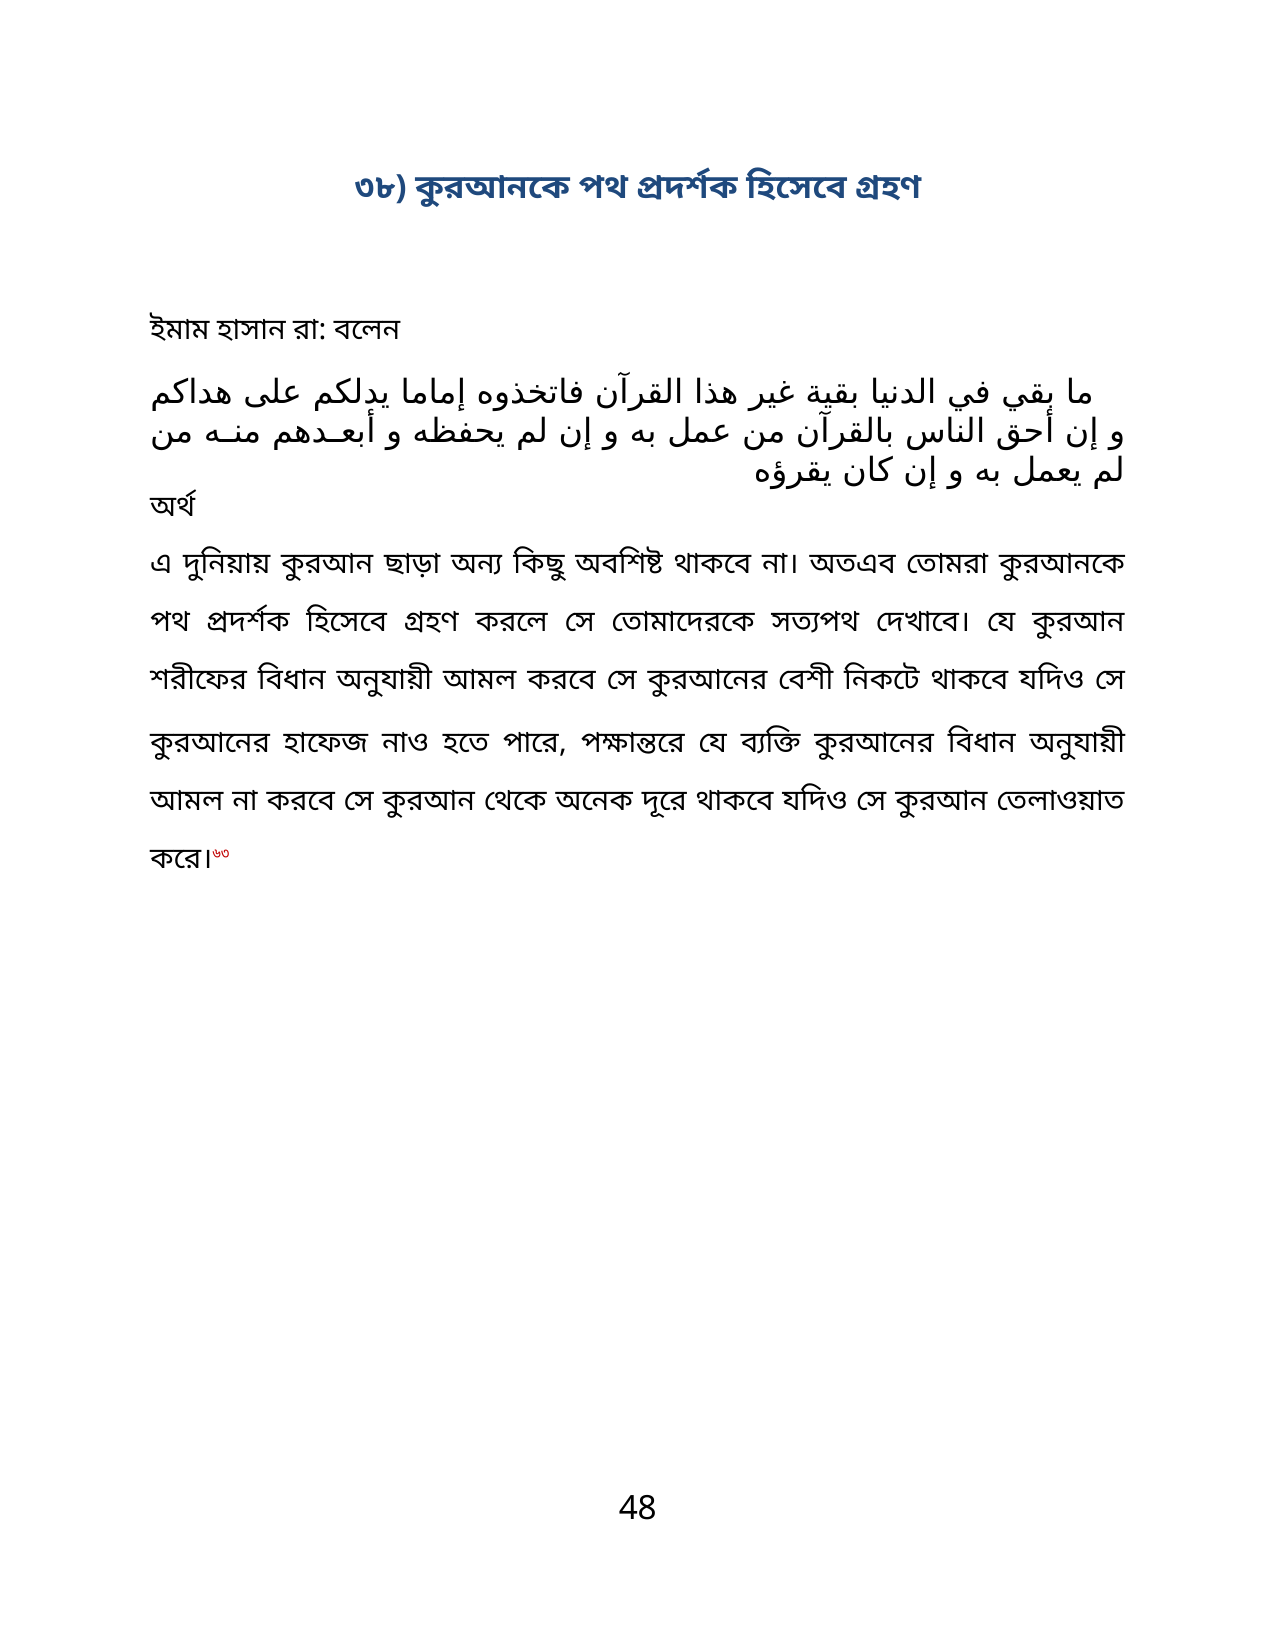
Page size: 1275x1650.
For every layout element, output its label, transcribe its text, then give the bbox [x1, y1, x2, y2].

text এ দুনিয়ায় কুরআন ছাড়া অন্য কিছু অবশিষ্ট থাকবে না। অতএব তোমরা কুরআনকে পথ প্রদর্শক হিসেবে গ্রহণ করলে সে তোমাদেরকে সত্যপথ দেখাবে। যে কুরআন শরীফের বিধান অনুযায়ী আমল করবে সে কুরআনের বেশী নিকটে থাকবে যদিও সে কুরআনের হাফেজ নাও হতে পারে, পক্ষান্তরে যে ব্যক্তি কুরআনের বিধান অনুযায়ী আমল না করবে সে কুরআন থেকে অনেক দূরে থাকবে যদিও সে কুরআন তেলাওয়াত করে।৬৩ [150, 547, 1125, 880]
text অর্থ [150, 489, 1125, 528]
text ما بقي في الدنيا بقية غير هذا القرآن فاتخذوه إماما يدلكم على هداكم و إن أحق الناس بالقرآن من عمل به و إن لم يحفظه و أبعدهم منه من لم يعمل به و إن كان يقرؤه [150, 373, 1125, 489]
text ইমাম হাসান রা: বলেন [150, 308, 1125, 351]
subtitle ৩৮) কুরআনকে পথ প্রদর্শক হিসেবে গ্রহণ [150, 162, 1125, 212]
